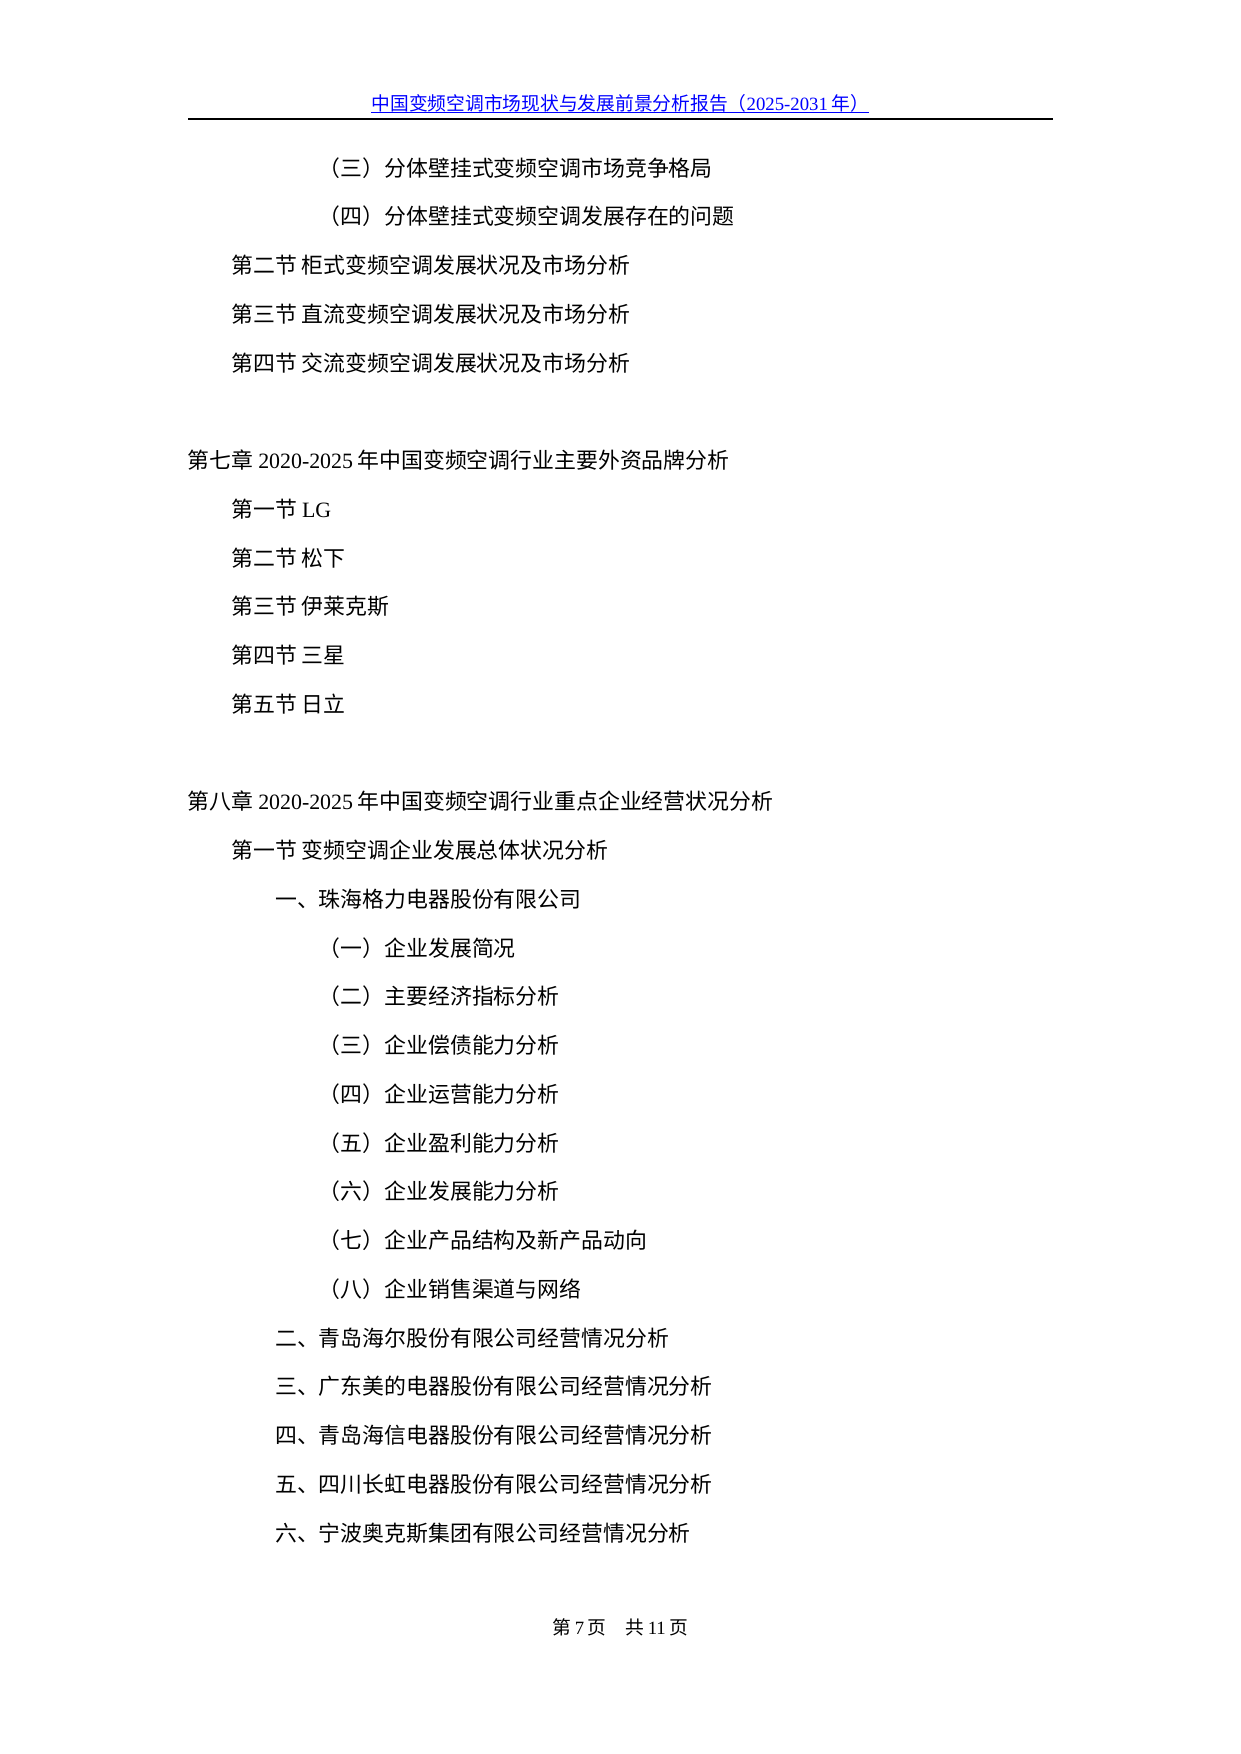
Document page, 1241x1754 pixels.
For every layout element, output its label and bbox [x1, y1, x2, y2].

text [187, 150, 1053, 1548]
